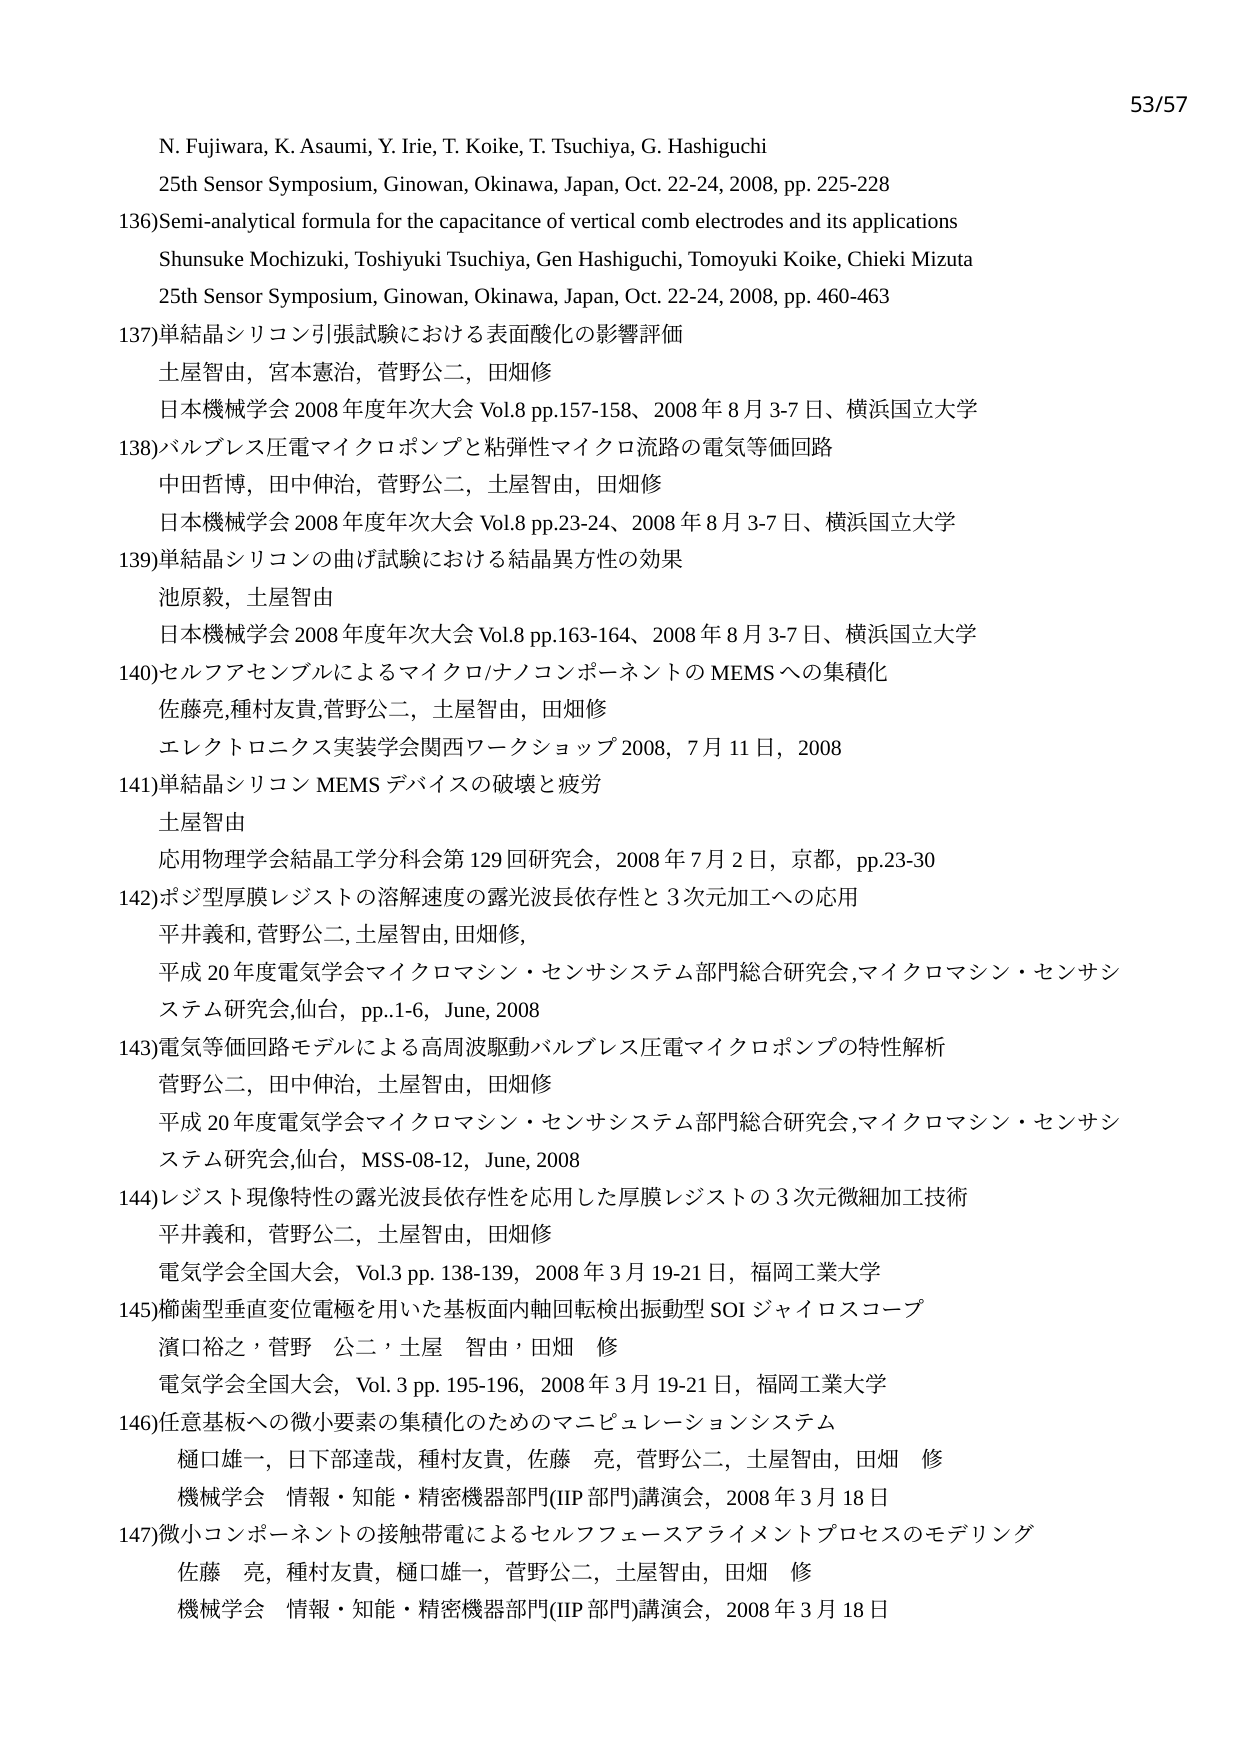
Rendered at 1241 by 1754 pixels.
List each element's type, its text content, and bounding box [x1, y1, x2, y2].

text 応用物理学会結晶工学分科会第129回研究会，2008年7月2日，京都，pp.23-30 [159, 839, 1122, 877]
text 機械学会 情報・知能・精密機器部門(IIP部門)講演会，2008年3月18日 [118, 1589, 1122, 1627]
text 佐藤 亮，種村友貴，樋口雄一，菅野公二，土屋智由，田畑 修 [118, 1552, 1122, 1589]
text 土屋智由 [159, 802, 1122, 839]
list ポジ型厚膜レジストの溶解速度の露光波長依存性と３次元加工への応用 平井義和, 菅野公二, 土屋智由, 田畑修, 平成20年度電気学会マイクロマシン・センサシステム部門総合研究会,マイクロマシン・センサシステム研究会,仙台，pp..1-6，June, 2008 [118, 877, 1122, 1027]
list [118, 127, 1122, 202]
list 単結晶シリコン引張試験における表面酸化の影響評価 土屋智由，宮本憲治，菅野公二，田畑修 日本機械学会2008年度年次大会 Vol.8 pp.157-158、2008年8月3-7日、横浜国立大学 [118, 314, 1122, 427]
list 任意基板への微小要素の集積化のためのマニピュレーションシステム [118, 1402, 1122, 1439]
text 樋口雄一，日下部達哉，種村友貴，佐藤 亮，菅野公二，土屋智由，田畑 修 [118, 1439, 1122, 1477]
list 櫛歯型垂直変位電極を用いた基板面内軸回転検出振動型SOI ジャイロスコープ 濱口裕之，菅野 公二，土屋 智由，田畑 修 電気学会全国大会，Vol. 3 pp. 195-196，2008年3月19-21日，福岡工業大学 [118, 1289, 1122, 1402]
list 単結晶シリコンMEMSデバイスの破壊と疲労 [118, 764, 1122, 802]
list 単結晶シリコンの曲げ試験における結晶異方性の効果 池原毅，土屋智由 日本機械学会2008年度年次大会Vol.8 pp.163-164、2008年8月3-7日、横浜国立大学 [118, 539, 1122, 652]
list 微小コンポーネントの接触帯電によるセルフフェースアライメントプロセスのモデリング [118, 1514, 1122, 1552]
list Semi-analytical formula for the capacitance of vertical comb electrodes and its applications Shunsuke Mochizuki, Toshiyuki Tsuchiya, Gen Hashiguchi, Tomoyuki Koike, Chieki Mizuta 25th Sensor Symposium, Ginowan, Okinawa, Japan, Oct. 22-24, 2008, pp. 460-463 [118, 202, 1122, 314]
list セルフアセンブルによるマイクロ/ナノコンポーネントのMEMSへの集積化 佐藤亮,種村友貴,菅野公二，土屋智由，田畑修 エレクトロニクス実装学会関西ワークショップ2008，7月11日，2008 [118, 652, 1122, 764]
list 電気等価回路モデルによる高周波駆動バルブレス圧電マイクロポンプの特性解析 菅野公二，田中伸治，土屋智由，田畑修 平成20年度電気学会マイクロマシン・センサシステム部門総合研究会,マイクロマシン・センサシステム研究会,仙台，MSS-08-12，June, 2008 [118, 1027, 1122, 1177]
list レジスト現像特性の露光波長依存性を応用した厚膜レジストの３次元微細加工技術 平井義和，菅野公二，土屋智由，田畑修 電気学会全国大会，Vol.3 pp. 138-139，2008年3月19-21日，福岡工業大学 [118, 1177, 1122, 1289]
text 機械学会 情報・知能・精密機器部門(IIP部門)講演会，2008年3月18日 [118, 1477, 1122, 1514]
list バルブレス圧電マイクロポンプと粘弾性マイクロ流路の電気等価回路 中田哲博，田中伸治，菅野公二，土屋智由，田畑修 日本機械学会2008年度年次大会 Vol.8 pp.23-24、2008年8月3-7日、横浜国立大学 [118, 427, 1122, 539]
